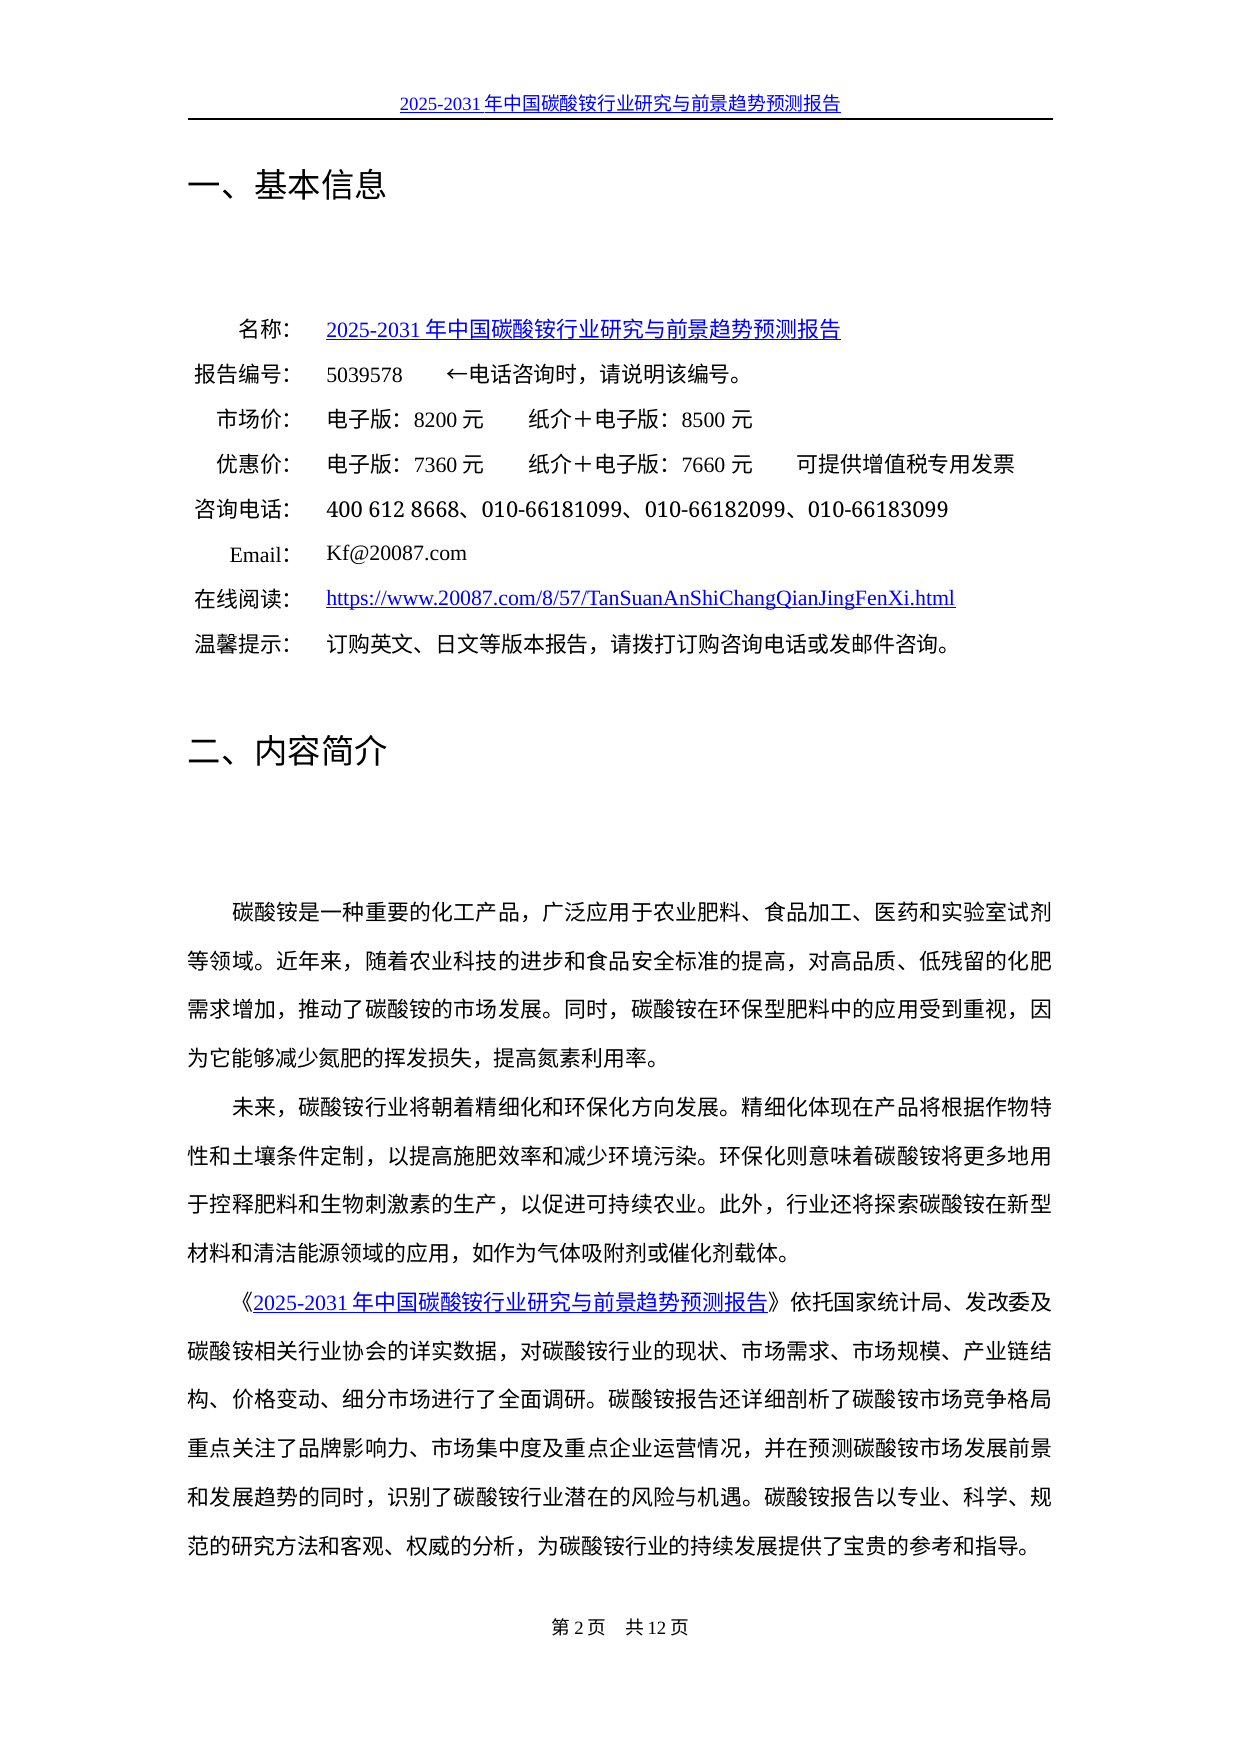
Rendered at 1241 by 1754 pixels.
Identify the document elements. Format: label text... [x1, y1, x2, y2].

table_cell 在线阅读： [167, 582, 315, 627]
table_cell 电子版：7360 元 纸介＋电子版：7660 元 可提供增值税专用发票 [315, 447, 1073, 492]
table_cell [315, 582, 1073, 627]
title 一、基本信息 [187, 150, 1053, 215]
table_cell 5039578 ←电话咨询时，请说明该编号。 [315, 357, 1073, 402]
table_header 2025-2031年中国碳酸铵行业研究与前景趋势预测报告 [315, 312, 1073, 357]
table_cell Kf@20087.com [315, 537, 1073, 582]
table_cell 优惠价： [167, 447, 315, 492]
table_cell 咨询电话： [167, 492, 315, 537]
table_cell 400 612 8668、010-66181099、010-66182099、010-66183099 [315, 492, 1073, 537]
table_header 名称： [167, 312, 315, 357]
table_cell 订购英文、日文等版本报告，请拨打订购咨询电话或发邮件咨询。 [315, 627, 1073, 672]
table_cell Email： [167, 537, 315, 582]
table_cell 电子版：8200 元 纸介＋电子版：8500 元 [315, 402, 1073, 447]
table_cell 报告编号： [167, 357, 315, 402]
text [187, 894, 1053, 1561]
table_cell 温馨提示： [167, 627, 315, 672]
table_cell 市场价： [167, 402, 315, 447]
title 二、内容简介 [187, 717, 1053, 782]
